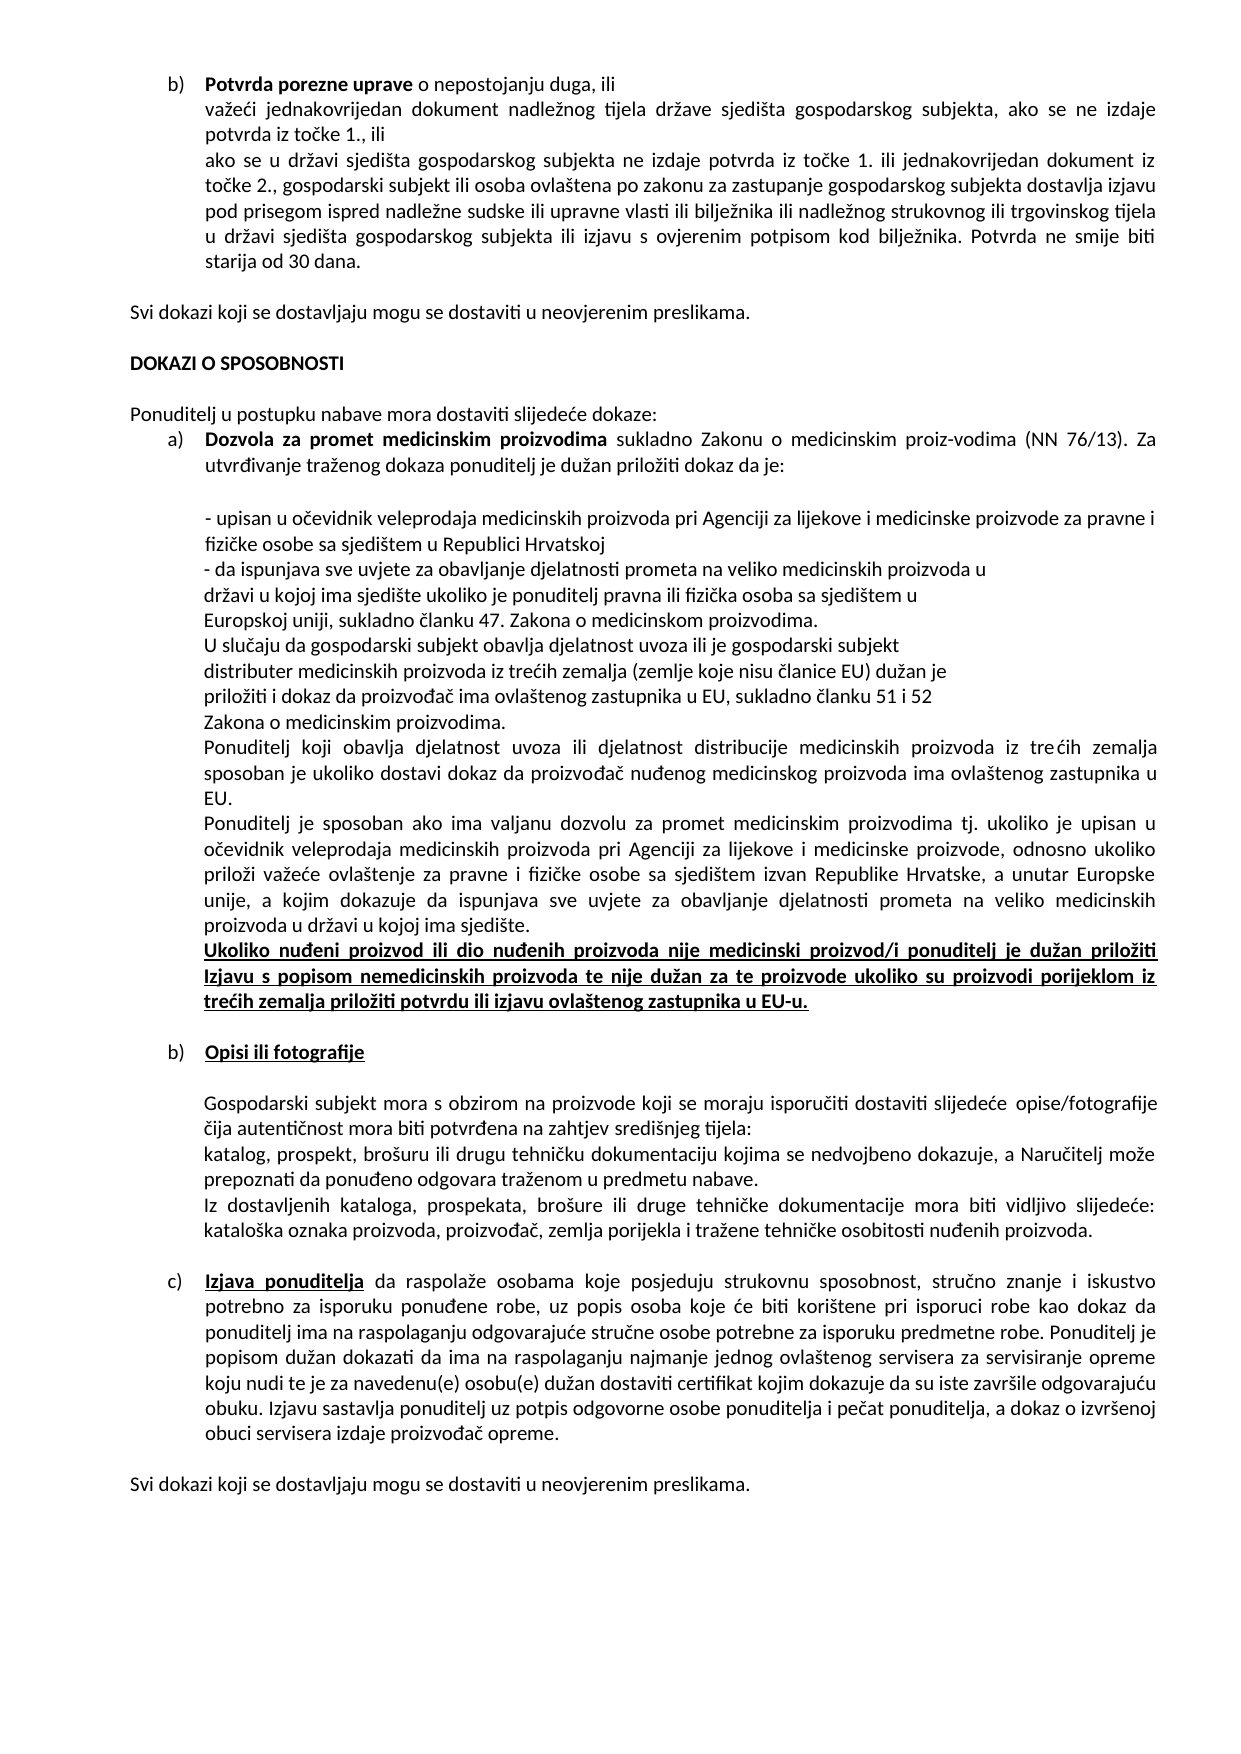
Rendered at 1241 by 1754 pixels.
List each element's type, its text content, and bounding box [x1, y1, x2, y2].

text katalog, prospekt, brošuru ili drugu tehničku dokumentaciju kojima se nedvojbeno dokazuje, a Naručitelj može prepoznati da ponuđeno odgovara traženom u predmetu nabave. [204, 1141, 1157, 1192]
text Gospodarski subjekt mora s obzirom na proizvode koji se moraju isporučiti dostaviti slijedeće opise/fotografije čija autentičnost mora biti potvrđena na zahtjev središnjeg tijela: [204, 1090, 1157, 1141]
text Ukoliko nuđeni proizvod ili dio nuđenih proizvoda nije medicinski proizvod/i ponuditelj je dužan priložiti Izjavu s popisom nemedicinskih proizvoda te nije dužan za te proizvode ukoliko su proizvodi porijeklom iz trećih zemalja priložiti potvrdu ili izjavu ovlaštenog zastupnika u EU-u. [204, 986, 1157, 1014]
list Izjava ponuditelja da raspolaže osobama koje posjeduju strukovnu sposobnost, stručno znanje i iskustvo potrebno za isporuku ponuđene robe, uz popis osoba koje će biti korištene pri isporuci robe kao dokaz da ponuditelj ima na raspolaganju odgovarajuće stručne osobe potrebne za isporuku predmetne robe. Ponuditelj je popisom dužan dokazati da ima na raspolaganju najmanje jednog ovlaštenog servisera za servisiranje opreme koju nudi te je za navedenu(e) osobu(e) dužan dostaviti certifikat kojim dokazuje da su iste završile odgovarajuću obuku. Izjavu sastavlja ponuditelj uz potpis odgovorne osobe ponuditelja i pečat ponuditelja, a dokaz o izvršenoj obuci servisera izdaje proizvođač opreme. [167, 1268, 1157, 1446]
text Ponuditelj koji obavlja djelatnost uvoza ili djelatnost distribucije medicinskih proizvoda iz trećih zemalja sposoban je ukoliko dostavi dokaz da proizvođač nuđenog medicinskog proizvoda ima ovlaštenog zastupnika u EU. [204, 734, 1157, 811]
list Potvrda porezne uprave o nepostojanju duga, ili [167, 71, 1157, 96]
text - upisan u očevidnik veleprodaja medicinskih proizvoda pri Agenciji za lijekove i medicinske proizvode za pravne i fizičke osobe sa sjedištem u Republici Hrvatskoj [205, 506, 1157, 556]
text priložiti i dokaz da proizvođač ima ovlaštenog zastupnika u EU, sukladno članku 51 i 52 [159, 683, 1157, 709]
text - da ispunjava sve uvjete za obavljanje djelatnosti prometa na veliko medicinskih proizvoda u [159, 556, 1157, 582]
text Svi dokazi koji se dostavljaju mogu se dostaviti u neovjerenim preslikama. [130, 299, 1157, 325]
text Zakona o medicinskim proizvodima. [159, 709, 1157, 734]
text Ponuditelj u postupku nabave mora dostaviti slijedeće dokaze: [130, 401, 1157, 427]
text Ponuditelj je sposoban ako ima valjanu dozvolu za promet medicinskim proizvodima tj. ukoliko je upisan u očevidnik veleprodaja medicinskih proizvoda pri Agenciji za lijekove i medicinske proizvode, odnosno ukoliko priloži važeće ovlaštenje za pravne i fizičke osobe sa sjedištem izvan Republike Hrvatske, a unutar Europske unije, a kojim dokazuje da ispunjava sve uvjete za obavljanje djelatnosti prometa na veliko medicinskih proizvoda u državi u kojoj ima sjedište. [204, 811, 1157, 938]
text državi u kojoj ima sjedište ukoliko je ponuditelj pravna ili fizička osoba sa sjedištem u [159, 582, 1157, 607]
list Dozvola za promet medicinskim proizvodima sukladno Zakonu o medicinskim proiz-vodima (NN 76/13). Za utvrđivanje traženog dokaza ponuditelj je dužan priložiti dokaz da je: [167, 427, 1157, 477]
text DOKAZI O SPOSOBNOSTI [130, 350, 1157, 376]
text U slučaju da gospodarski subjekt obavlja djelatnost uvoza ili je gospodarski subjekt [159, 633, 1157, 658]
text distributer medicinskih proizvoda iz trećih zemalja (zemlje koje nisu članice EU) dužan je [159, 658, 1157, 683]
text Ukoliko nuđeni proizvod ili dio nuđenih proizvoda nije medicinski proizvod/i ponuditelj je dužan priložiti Izjavu s popisom nemedicinskih proizvoda te nije dužan za te proizvode ukoliko su proizvodi porijeklom iz trećih zemalja priložiti potvrdu ili izjavu ovlaštenog zastupnika u EU-u. [204, 961, 1157, 985]
text Svi dokazi koji se dostavljaju mogu se dostaviti u neovjerenim preslikama. [130, 1471, 1157, 1497]
text važeći jednakovrijedan dokument nadležnog tijela države sjedišta gospodarskog subjekta, ako se ne izdaje potvrda iz točke 1., ili [205, 96, 1157, 147]
list Opisi ili fotografije [167, 1039, 1157, 1065]
text Ukoliko nuđeni proizvod ili dio nuđenih proizvoda nije medicinski proizvod/i ponuditelj je dužan priložiti Izjavu s popisom nemedicinskih proizvoda te nije dužan za te proizvode ukoliko su proizvodi porijeklom iz trećih zemalja priložiti potvrdu ili izjavu ovlaštenog zastupnika u EU-u. [204, 938, 1157, 959]
text Europskoj uniji, sukladno članku 47. Zakona o medicinskom proizvodima. [159, 607, 1157, 633]
text ako se u državi sjedišta gospodarskog subjekta ne izdaje potvrda iz točke 1. ili jednakovrijedan dokument iz točke 2., gospodarski subjekt ili osoba ovlaštena po zakonu za zastupanje gospodarskog subjekta dostavlja izjavu pod prisegom ispred nadležne sudske ili upravne vlasti ili bilježnika ili nadležnog strukovnog ili trgovinskog tijela u državi sjedišta gospodarskog subjekta ili izjavu s ovjerenim potpisom kod bilježnika. Potvrda ne smije biti starija od 30 dana. [205, 147, 1157, 274]
text Iz dostavljenih kataloga, prospekata, brošure ili druge tehničke dokumentacije mora biti vidljivo slijedeće: kataloška oznaka proizvoda, proizvođač, zemlja porijekla i tražene tehničke osobitosti nuđenih proizvoda. [204, 1192, 1157, 1243]
